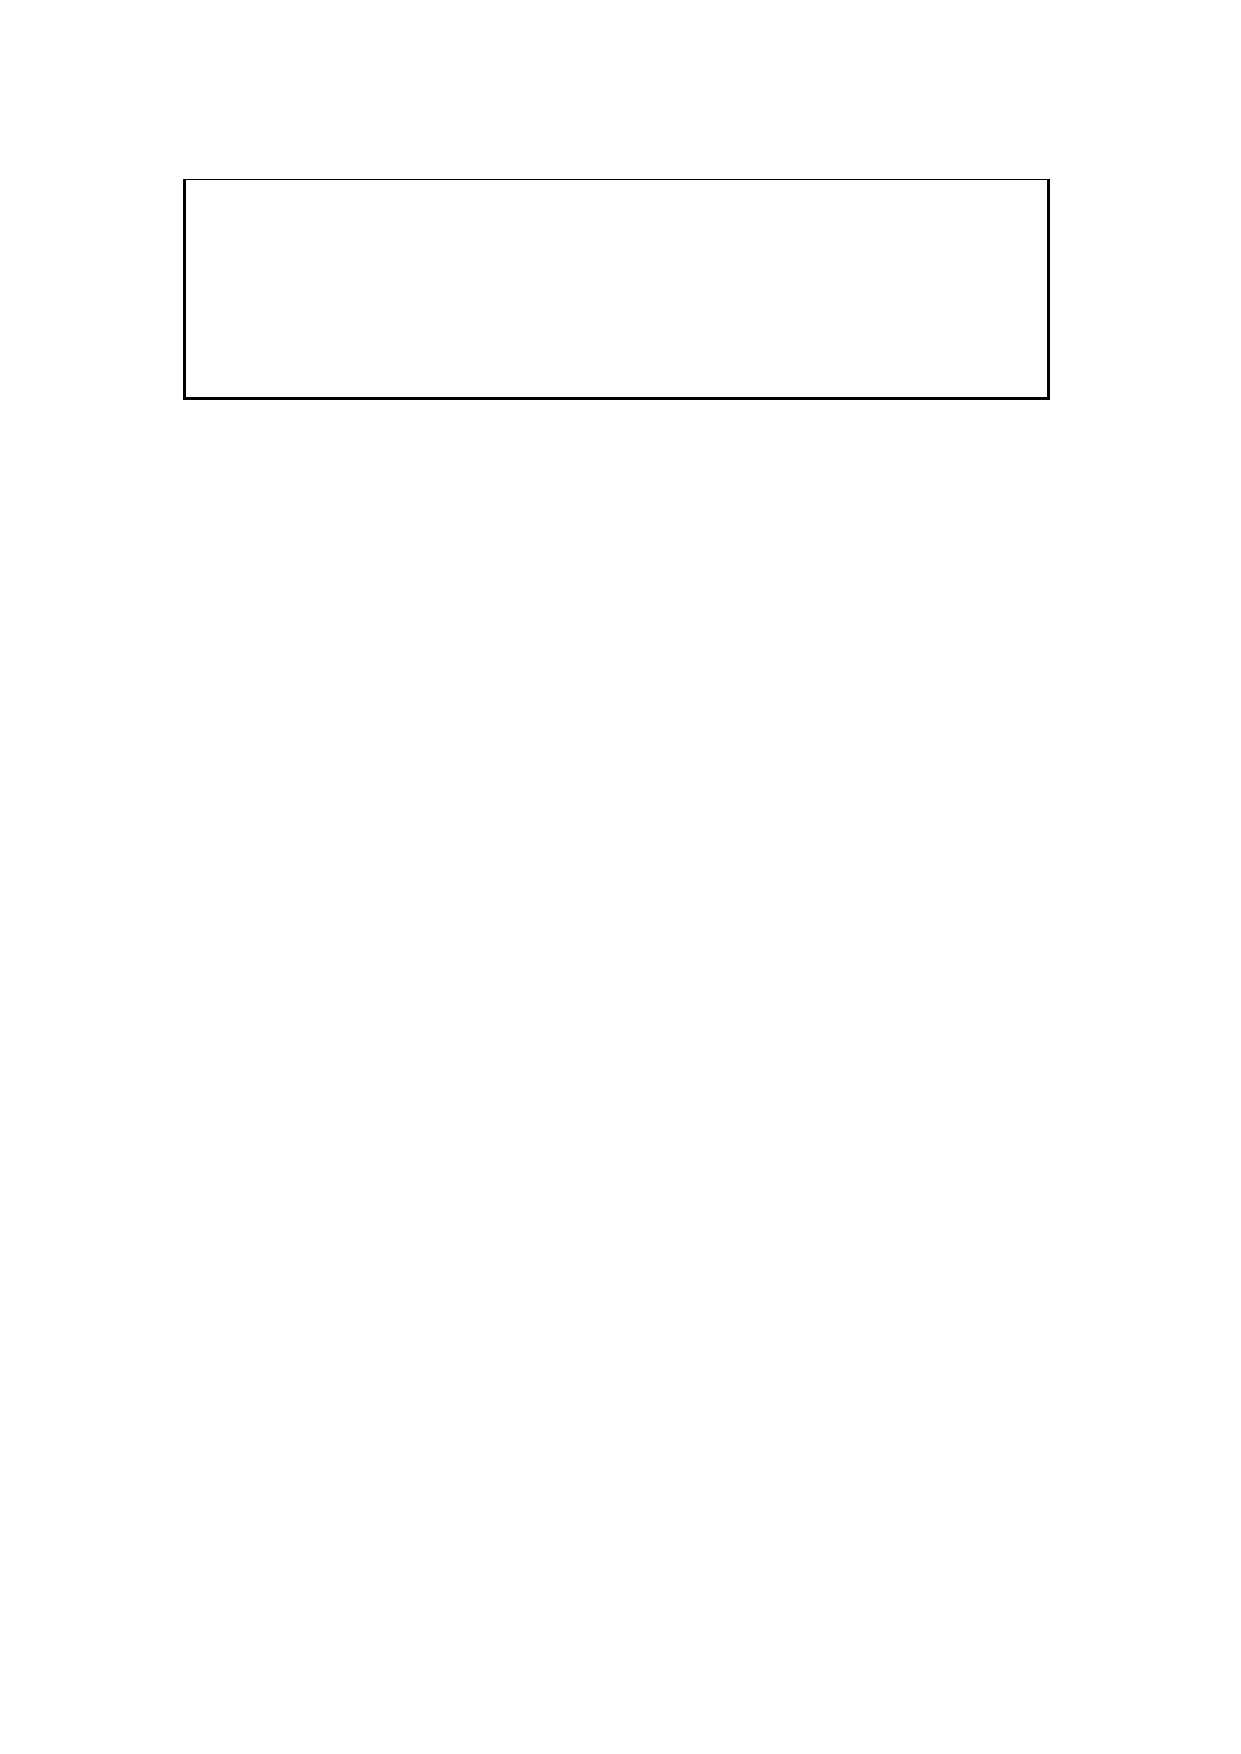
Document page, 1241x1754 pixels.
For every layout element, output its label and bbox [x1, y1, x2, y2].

table_cell [186, 180, 1047, 397]
